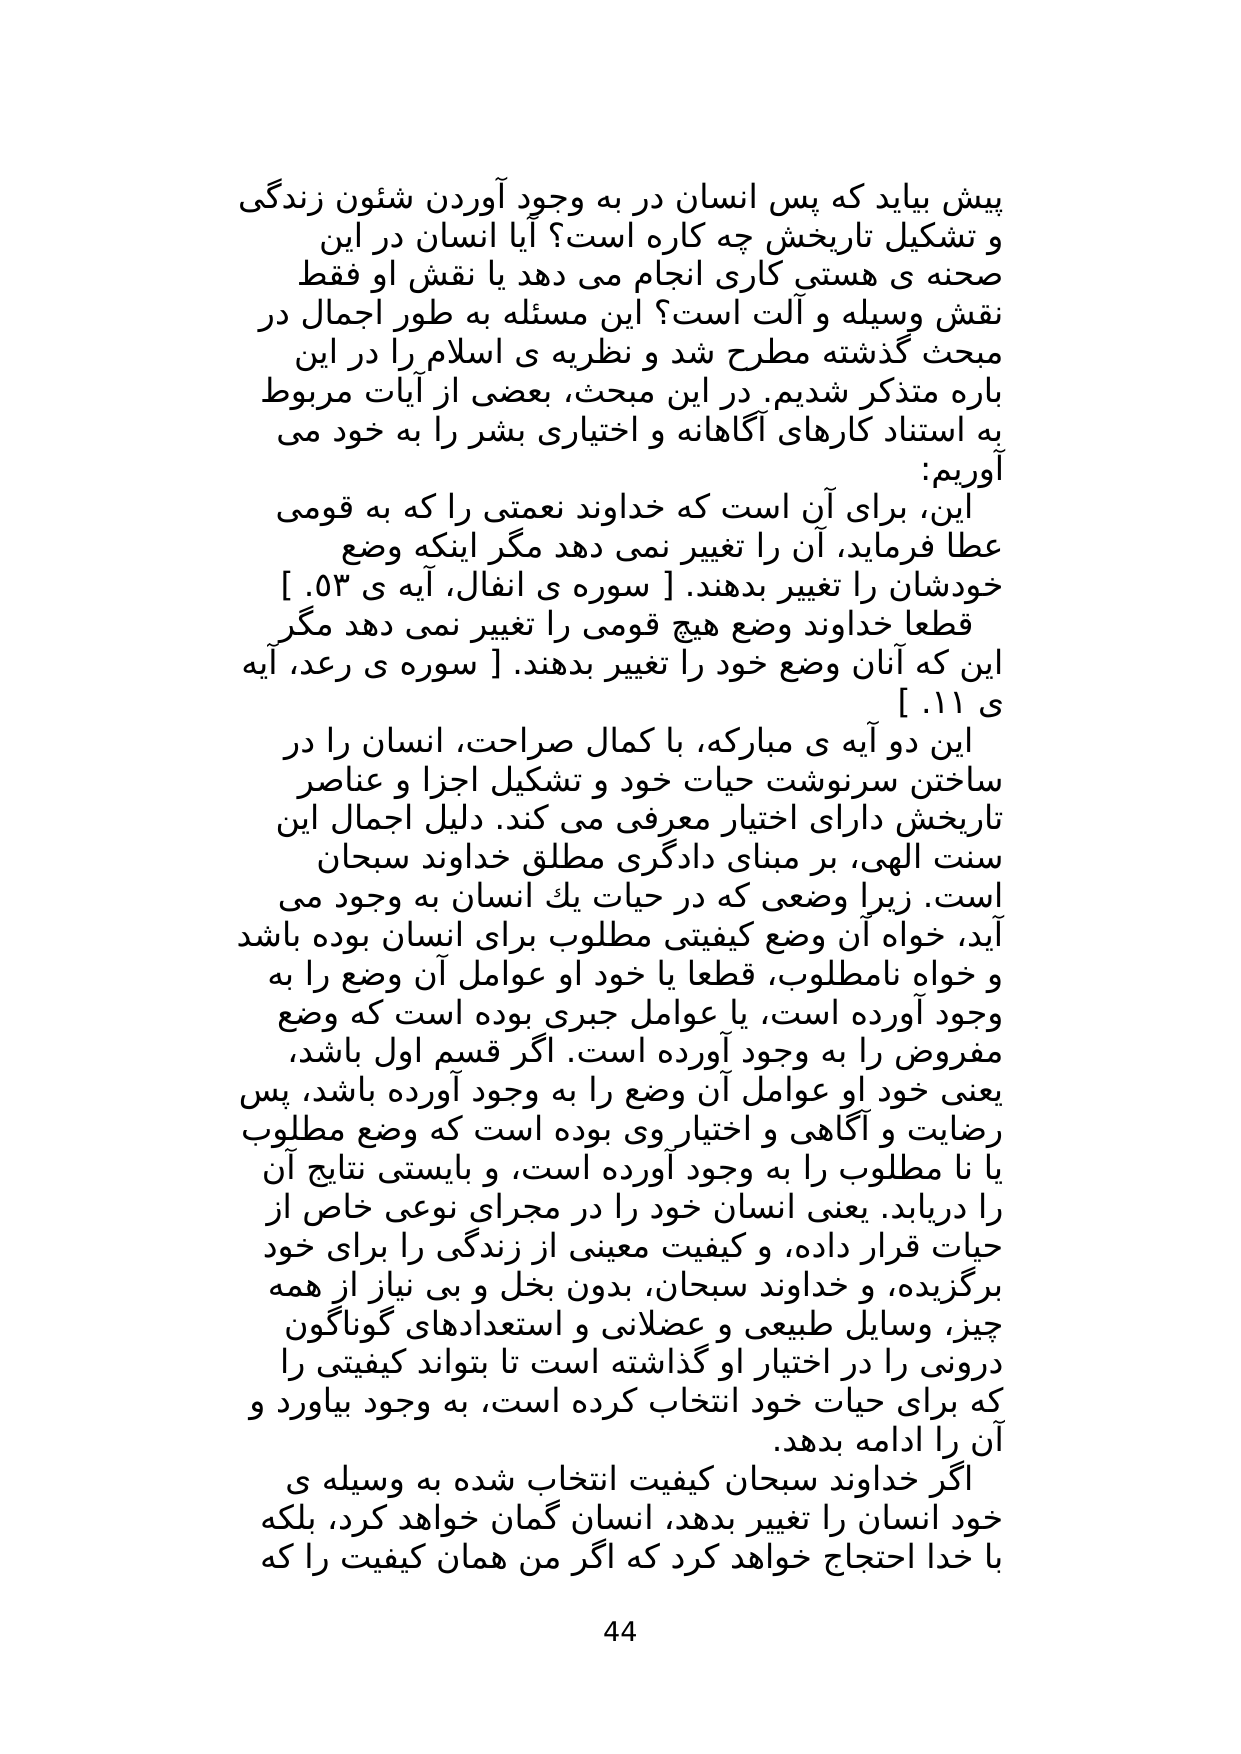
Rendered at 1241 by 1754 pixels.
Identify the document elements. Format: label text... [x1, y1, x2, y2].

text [236, 177, 1004, 488]
text اين دو آيه ى مباركه، با كمال صراحت، انسان را در ساختن سرنوشت حيات خود و تشكيل اجزا و عناصر تاريخش داراى اختيار معرفى مى كند. دليل اجمال اين سنت الهى، بر مبناى دادگرى مطلق خداوند سبحان است. زيرا وضعى كه در حيات يك انسان به وجود مى آيد، خواه آن وضع كيفيتى مطلوب براى انسان بوده باشد و خواه نامطلوب، قطعا يا خود او عوامل آن وضع را به وجود آورده است، يا عوامل جبرى بوده است كه وضع مفروض را به وجود آورده است. اگر قسم اول باشد، يعنى خود او عوامل آن وضع را به وجود آورده باشد، پس رضايت و آگاهى و اختيار وى بوده است كه وضع مطلوب يا نا مطلوب را به وجود آورده است، و بايستى نتايج آن را دريابد. يعنى انسان خود را در مجراى نوعى خاص از حيات قرار داده، و كيفيت معينى از زندگى را براى خود برگزيده، و خداوند سبحان، بدون بخل و بى نياز از همه چيز، وسايل طبيعى و عضلانى و استعدادهاى گوناگون درونى را در اختيار او گذاشته است تا بتواند كيفيتى را كه براى حيات خود انتخاب كرده است، به وجود بياورد و آن را ادامه بدهد. [236, 721, 1004, 1459]
text اين، براى آن است كه خداوند نعمتى را كه به قومى عطا فرمايد، آن را تغيير نمى دهد مگر اينكه وضع خودشان را تغيير بدهند. [ سوره ى انفال، آيه ى ٥٣. ] [236, 488, 1004, 604]
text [236, 1459, 1004, 1576]
text قطعا خداوند وضع هيچ قومى را تغيير نمى دهد مگر اين كه آنان وضع خود را تغيير بدهند. [ سوره ى رعد، آيه ى ١١. ] [236, 604, 1004, 721]
